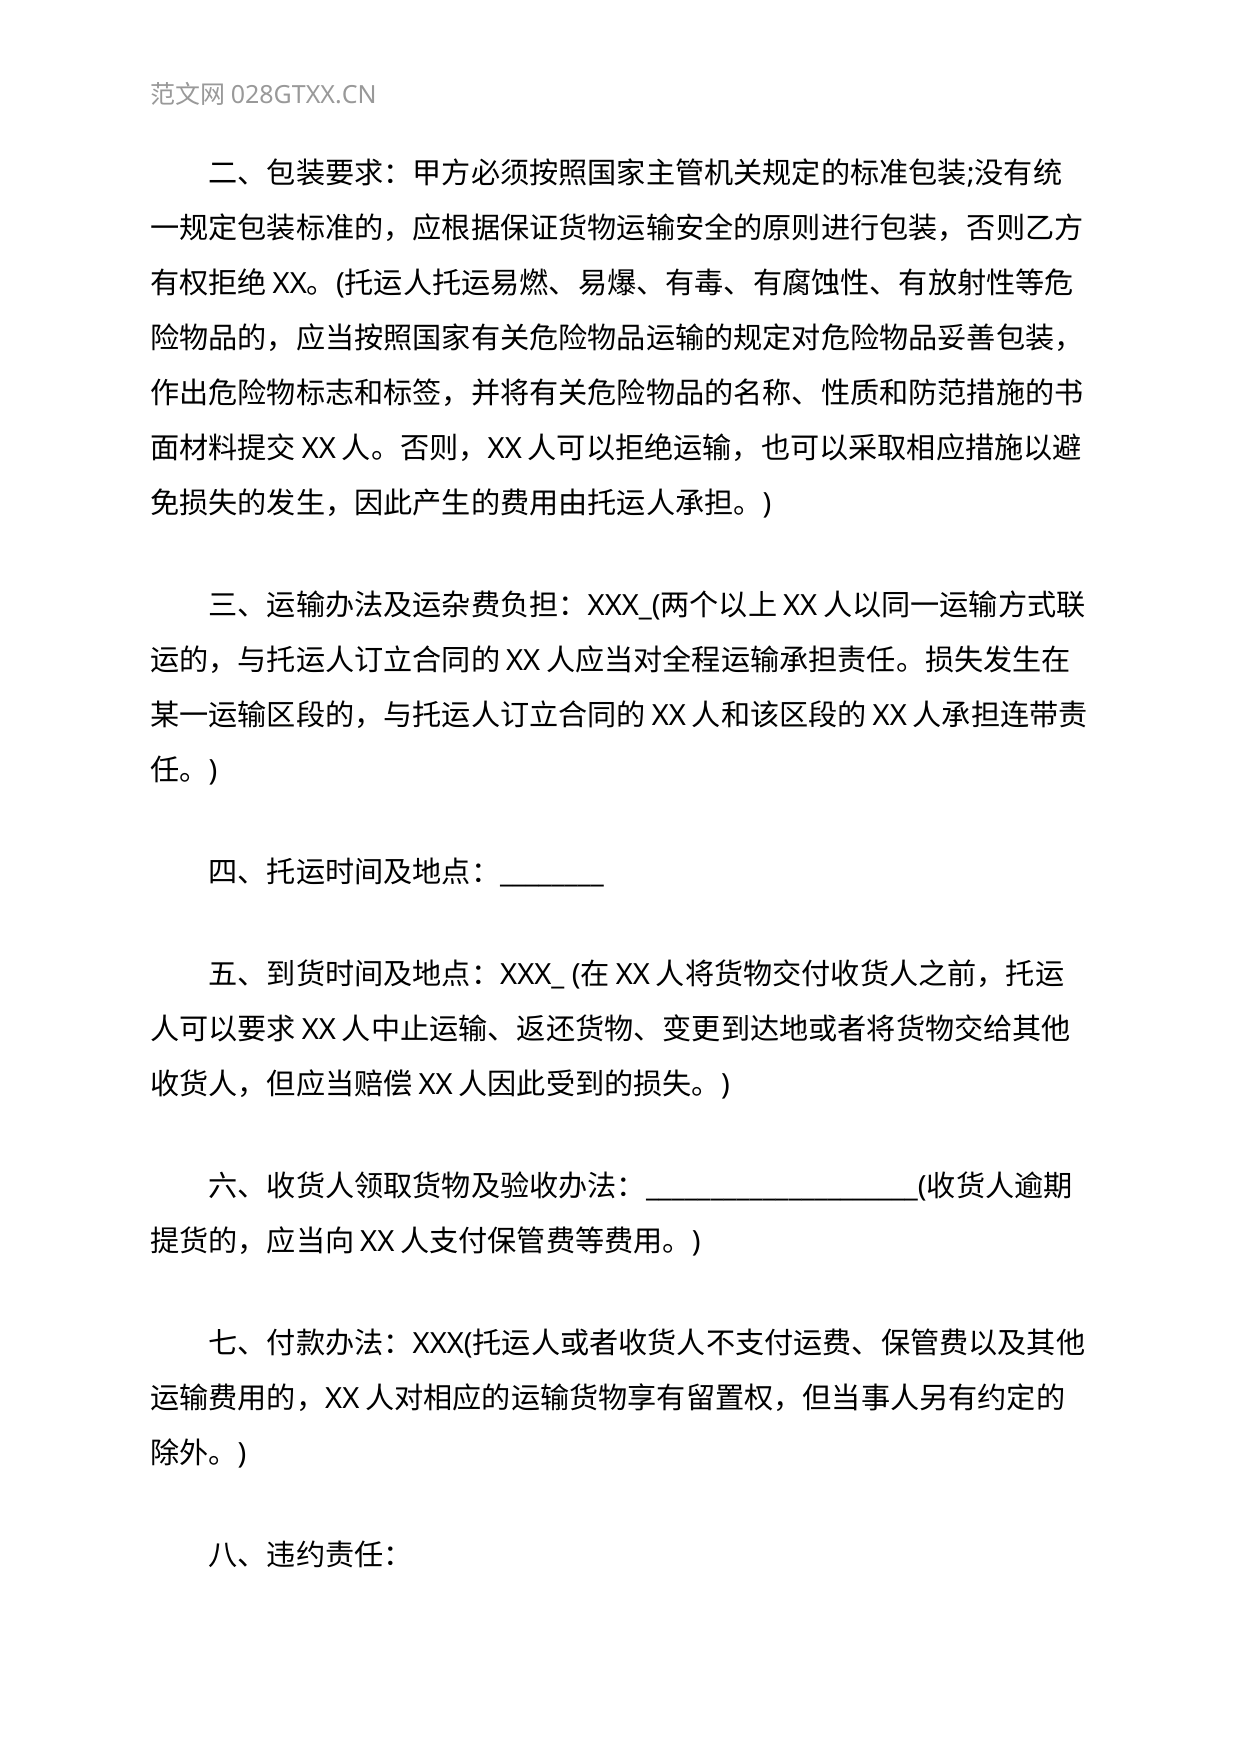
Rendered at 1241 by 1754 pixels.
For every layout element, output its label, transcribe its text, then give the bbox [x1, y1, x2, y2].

text 五、到货时间及地点：XXX_ (在XX人将货物交付收货人之前，托运人可以要求XX人中止运输、返还货物、变更到达地或者将货物交给其他收货人，但应当赔偿XX人因此受到的损失。) [150, 951, 1090, 1103]
text 七、付款办法：XXX(托运人或者收货人不支付运费、保管费以及其他运输费用的，XX人对相应的运输货物享有留置权，但当事人另有约定的除外。) [150, 1319, 1090, 1472]
text 六、收货人领取货物及验收办法：_____________________(收货人逾期提货的，应当向XX人支付保管费等费用。) [150, 1163, 1090, 1260]
text 八、违约责任： [150, 1532, 1090, 1574]
text 三、运输办法及运杂费负担：XXX_(两个以上XX人以同一运输方式联运的，与托运人订立合同的XX人应当对全程运输承担责任。损失发生在某一运输区段的，与托运人订立合同的XX人和该区段的XX人承担连带责任。) [150, 582, 1090, 789]
text 四、托运时间及地点：________ [150, 849, 1090, 891]
text 二、包装要求：甲方必须按照国家主管机关规定的标准包装;没有统一规定包装标准的，应根据保证货物运输安全的原则进行包装，否则乙方有权拒绝XX。(托运人托运易燃、易爆、有毒、有腐蚀性、有放射性等危险物品的，应当按照国家有关危险物品运输的规定对危险物品妥善包装，作出危险物标志和标签，并将有关危险物品的名称、性质和防范措施的书面材料提交XX人。否则，XX人可以拒绝运输，也可以采取相应措施以避免损失的发生，因此产生的费用由托运人承担。) [150, 150, 1090, 522]
